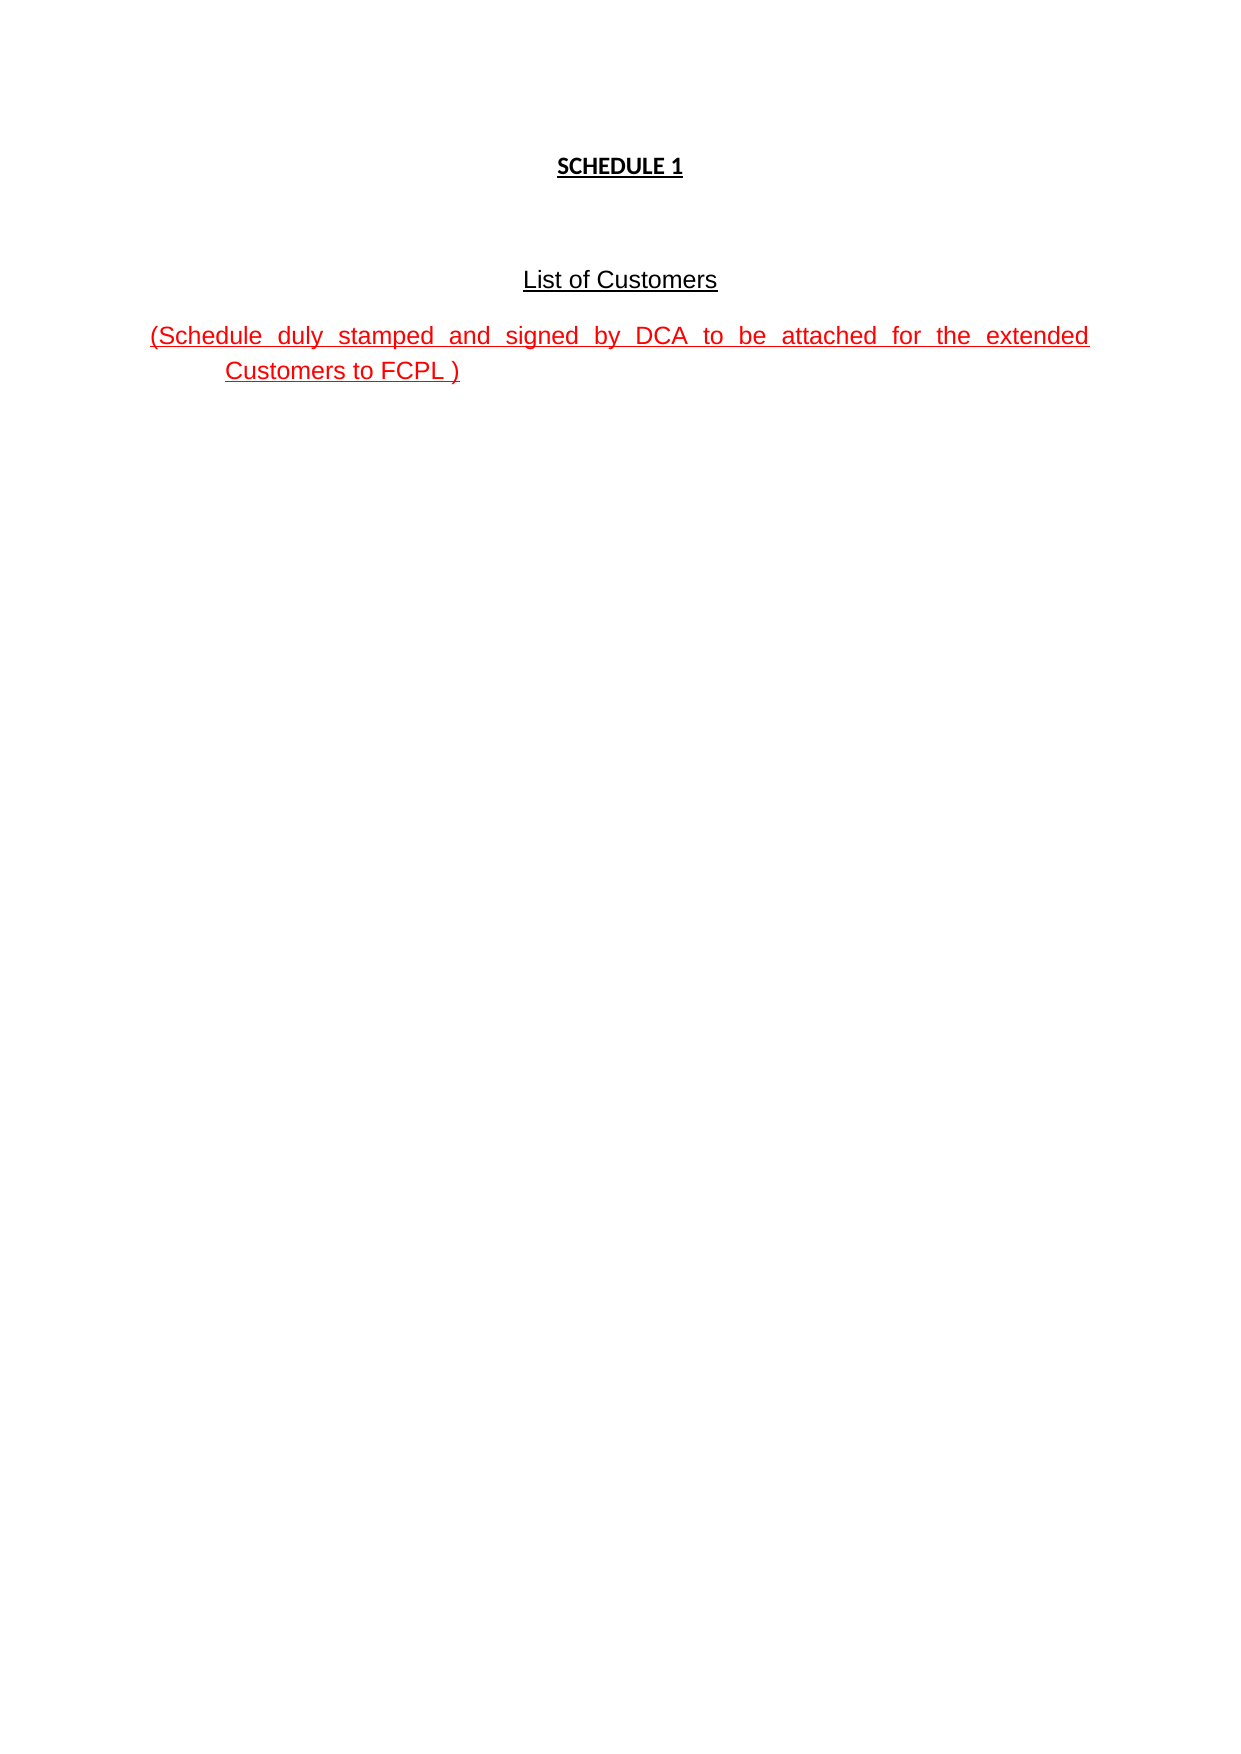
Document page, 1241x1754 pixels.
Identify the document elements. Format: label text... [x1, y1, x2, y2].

text (Schedule duly stamped and signed by DCA to be attached for the extended Customers to FCPL ) [150, 321, 1090, 346]
text (Schedule duly stamped and signed by DCA to be attached for the extended Customers to FCPL ) [150, 347, 1090, 384]
text SCHEDULE 1 [150, 150, 1090, 181]
text List of Customers [150, 265, 1090, 294]
